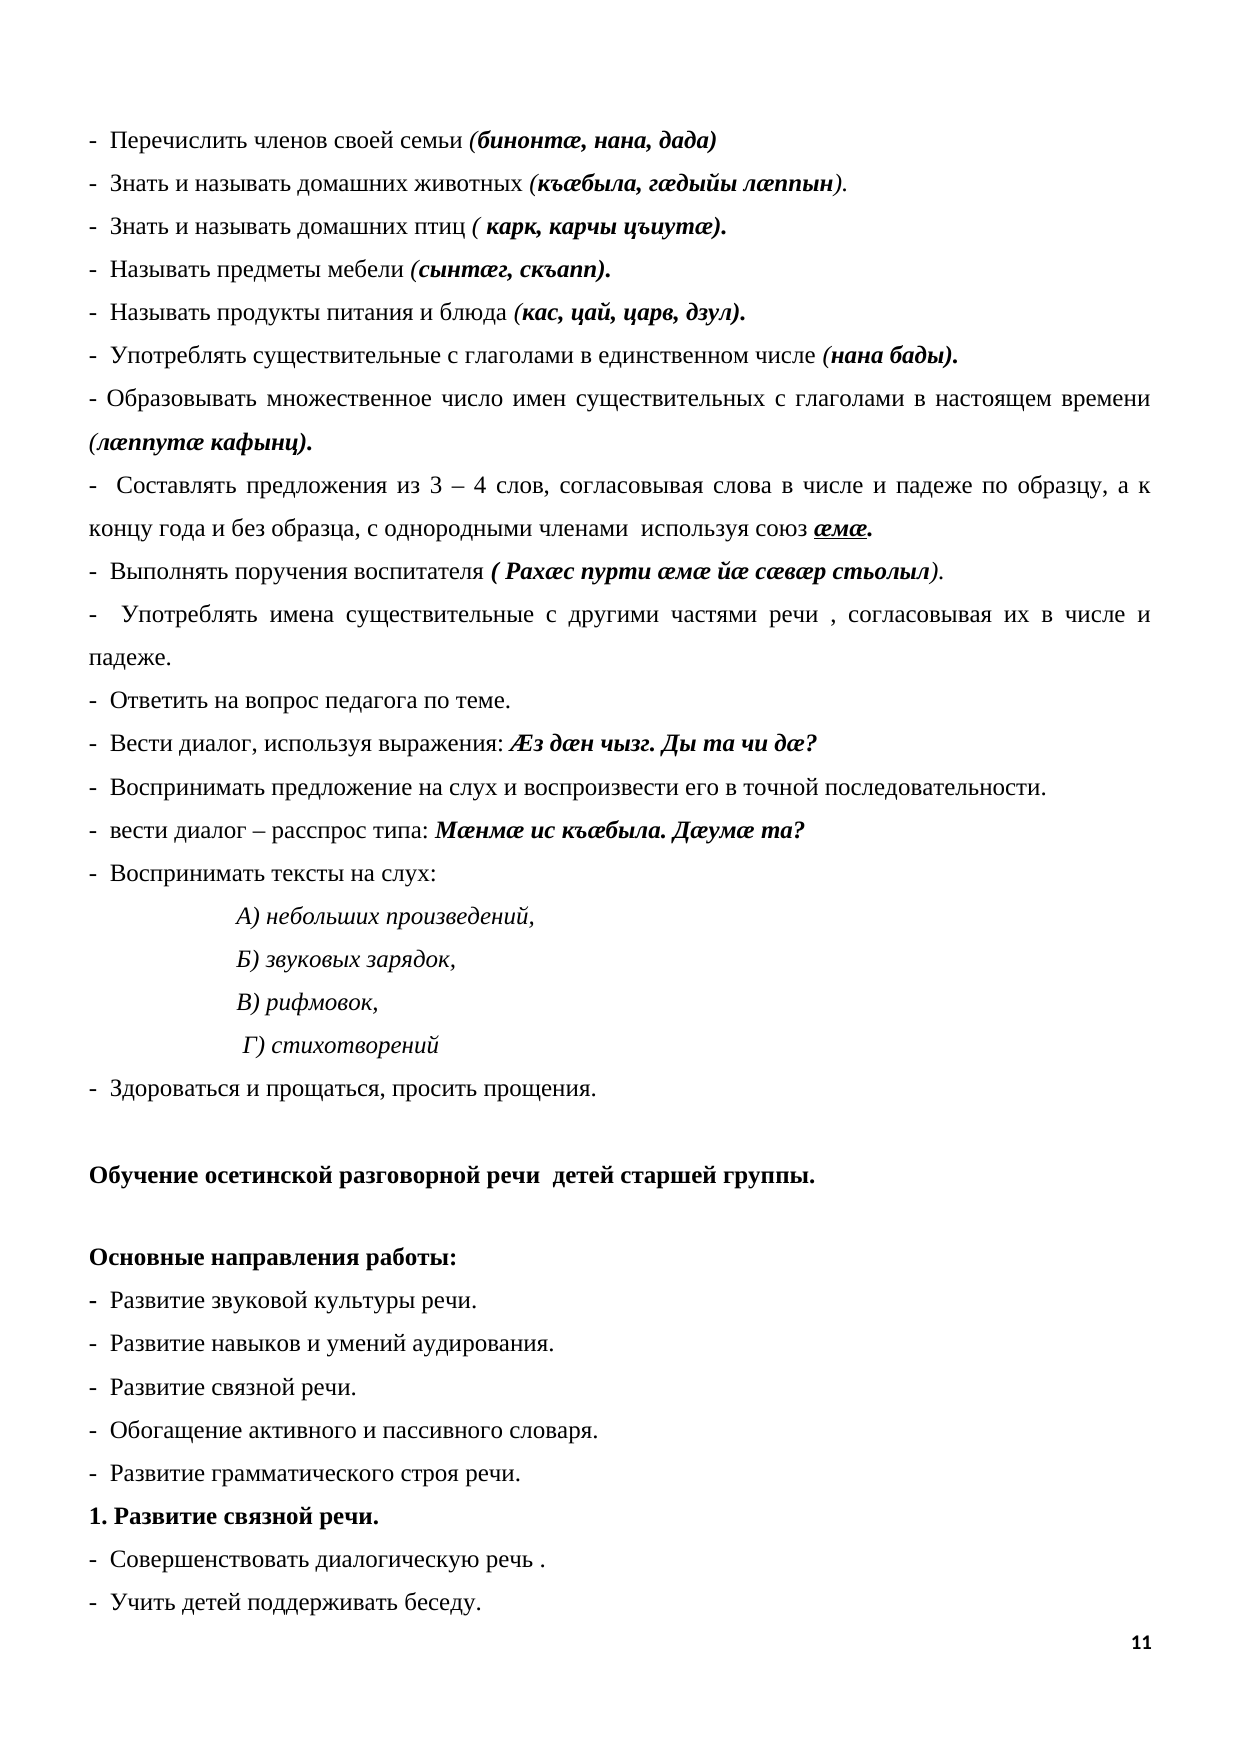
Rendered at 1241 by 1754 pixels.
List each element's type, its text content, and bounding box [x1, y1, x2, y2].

text А) небольших произведений, [89, 901, 1152, 930]
text - Обогащение активного и пассивного словаря. [89, 1415, 1152, 1443]
text - Употреблять имена существительные с другими частями речи , согласовывая их в числе и падеже. [89, 599, 1152, 671]
text - Перечислить членов своей семьи (бинонтæ, нана, дада) [89, 125, 1152, 153]
text - Ответить на вопрос педагога по теме. [89, 685, 1152, 714]
text В) рифмовок, [89, 987, 1152, 1016]
text - Знать и называть домашних птиц ( карк, карчы цъиутæ). [89, 211, 1152, 240]
text Основные направления работы: [89, 1242, 1152, 1271]
text - Знать и называть домашних животных (къæбыла, гæдыйы лæппын). [89, 168, 1152, 197]
text - Называть предметы мебели (сынтæг, скъапп). [89, 254, 1152, 283]
text - Совершенствовать диалогическую речь . [89, 1544, 1152, 1573]
text - Составлять предложения из 3 – 4 слов, согласовывая слова в числе и падеже по образцу, а к концу года и без образца, с однородными членами используя союз æмæ. [89, 470, 1152, 542]
text - вести диалог – расспрос типа: Мæнмæ ис къæбыла. Дæумæ та? [89, 815, 1152, 843]
text - Выполнять поручения воспитателя ( Рахæс пурти æмæ йæ сæвæр стьолыл). [89, 556, 1152, 585]
text 1. Развитие связной речи. [89, 1501, 1152, 1530]
text Г) стихотворений [89, 1030, 1152, 1059]
text - Употреблять существительные с глаголами в единственном числе (нана бады). [89, 340, 1152, 369]
text Обучение осетинской разговорной речи детей старшей группы. [89, 1160, 1152, 1188]
text - Воспринимать тексты на слух: [89, 858, 1152, 887]
text Б) звуковых зарядок, [89, 944, 1152, 973]
text - Развитие навыков и умений аудирования. [89, 1328, 1152, 1357]
text - Называть продукты питания и блюда (кас, цай, царв, дзул). [89, 297, 1152, 326]
text - Образовывать множественное число имен существительных с глаголами в настоящем времени (лæппутæ кафынц). [89, 383, 1152, 455]
text - Воспринимать предложение на слух и воспроизвести его в точной последовательности. [89, 772, 1152, 800]
text - Здороваться и прощаться, просить прощения. [89, 1073, 1152, 1102]
text - Развитие грамматического строя речи. [89, 1458, 1152, 1487]
text - Учить детей поддерживать беседу. [89, 1587, 1152, 1616]
text - Развитие звуковой культуры речи. [89, 1285, 1152, 1314]
text - Развитие связной речи. [89, 1372, 1152, 1400]
text - Вести диалог, используя выражения: Æз дæн чызг. Ды та чи дæ? [89, 728, 1152, 757]
